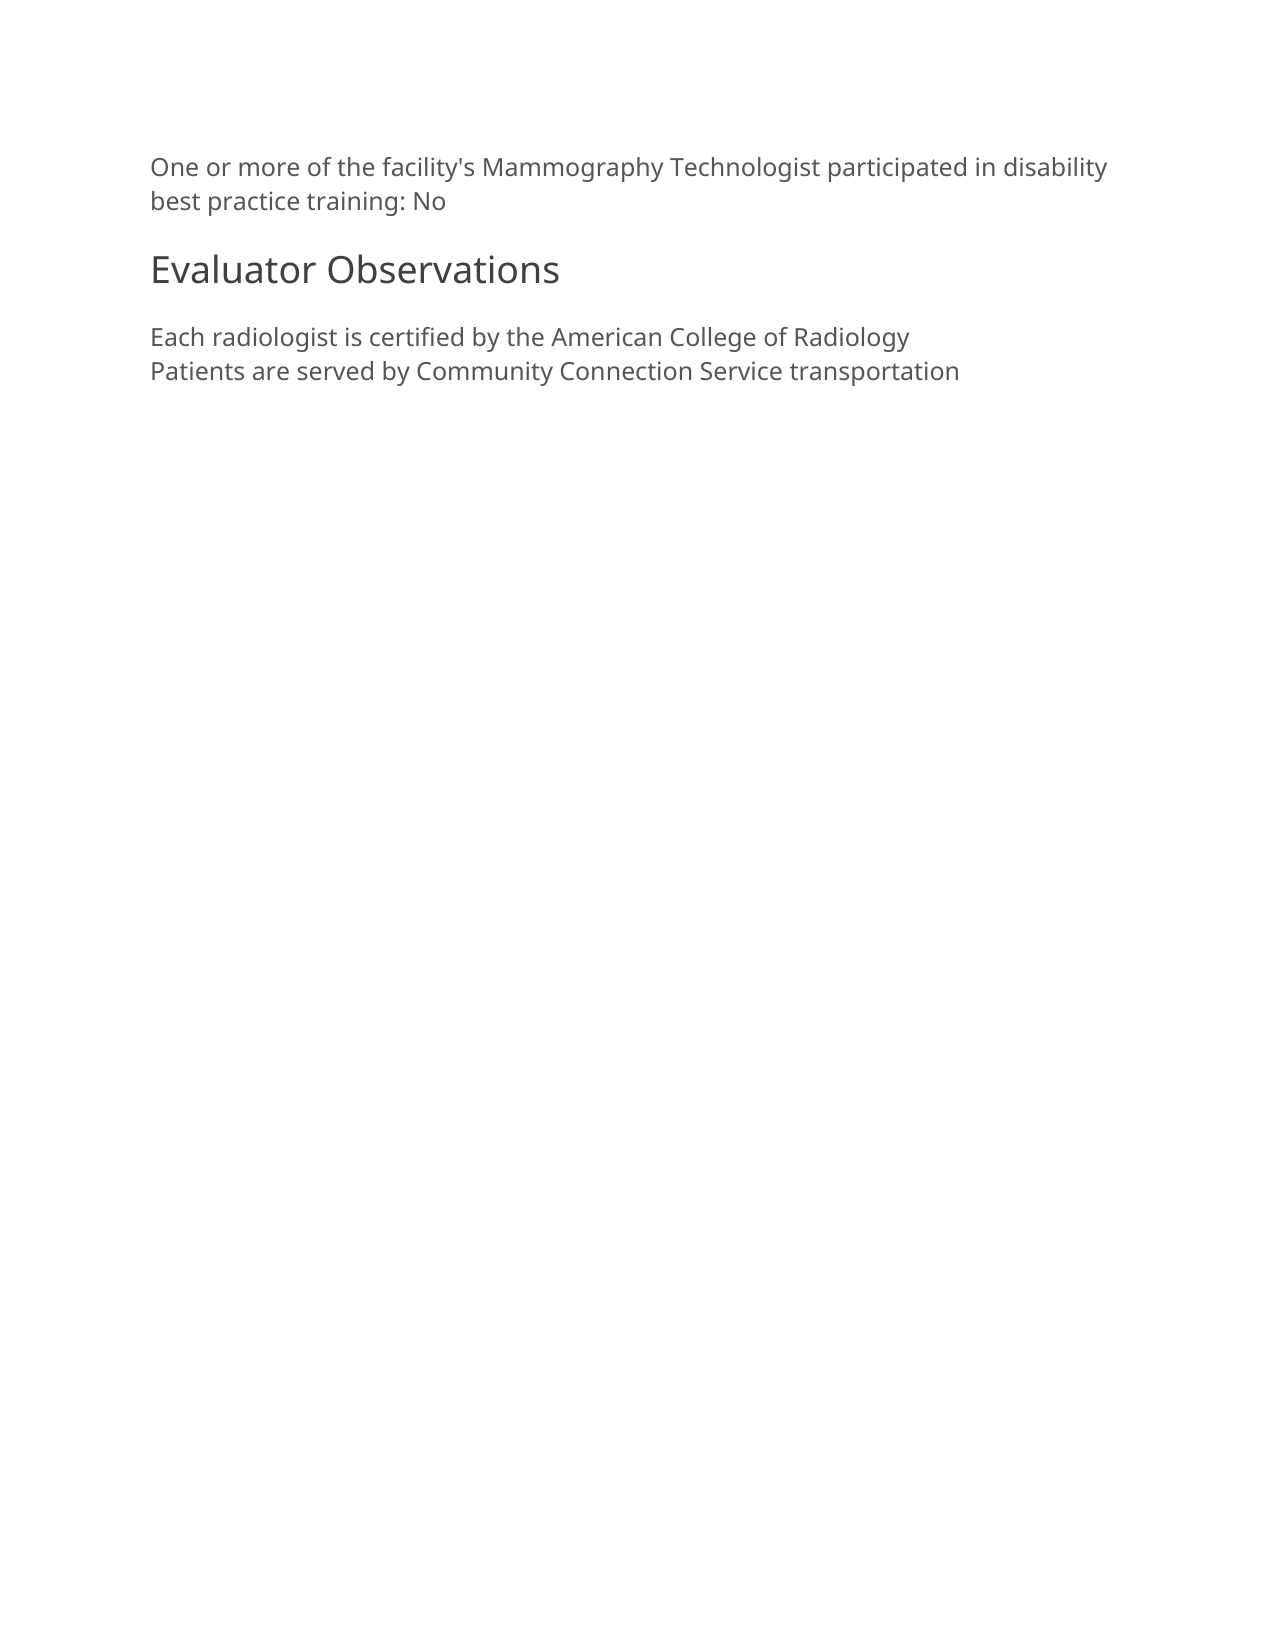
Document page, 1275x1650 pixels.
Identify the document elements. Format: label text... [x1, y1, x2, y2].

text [150, 150, 1125, 218]
text Evaluator Observations [150, 243, 1125, 294]
text Each radiologist is certified by the American College of Radiology Patients are served by Community Connection Service transportation [150, 319, 1125, 387]
